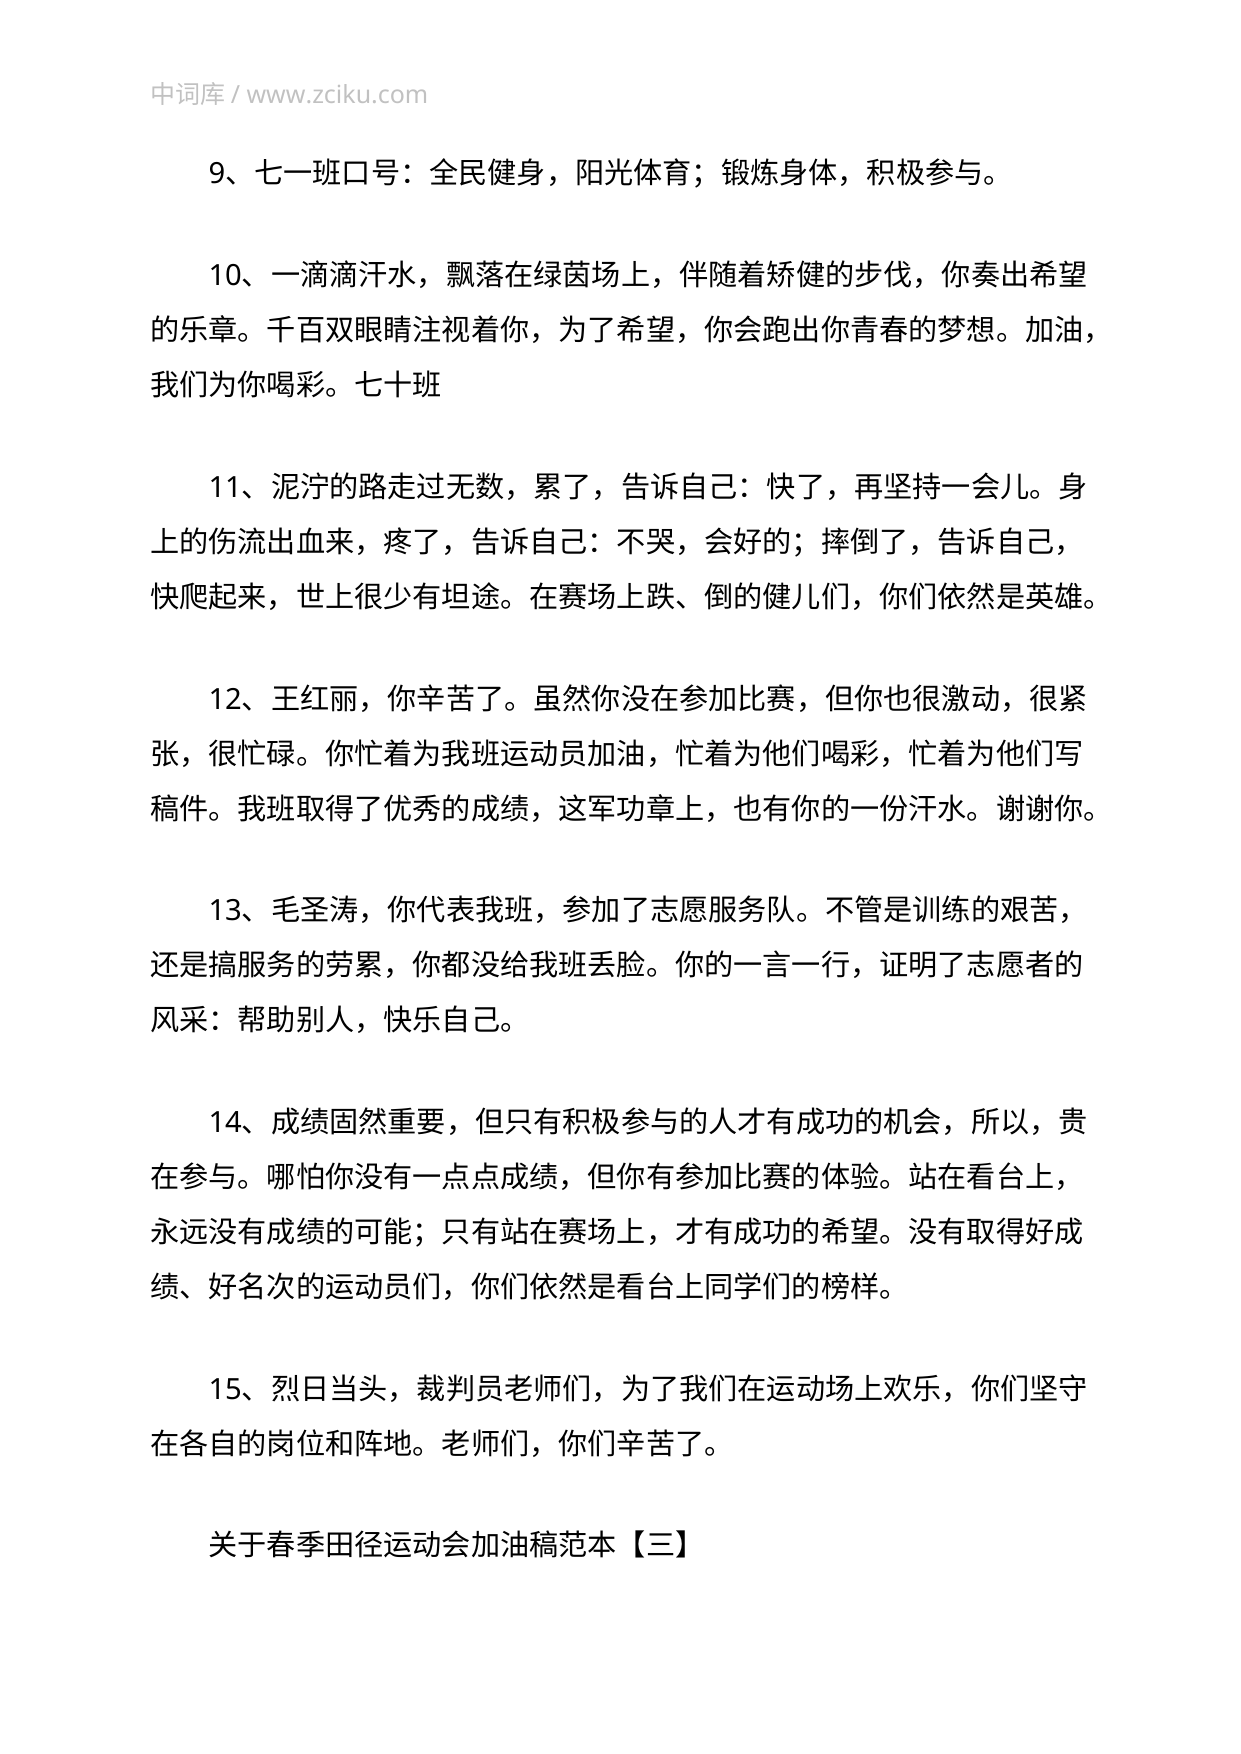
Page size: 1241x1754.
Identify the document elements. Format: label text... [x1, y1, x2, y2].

text 关于春季田径运动会加油稿范本【三】 [150, 1522, 1090, 1564]
text 14、成绩固然重要，但只有积极参与的人才有成功的机会，所以，贵在参与。哪怕你没有一点点成绩，但你有参加比赛的体验。站在看台上，永远没有成绩的可能；只有站在赛场上，才有成功的希望。没有取得好成绩、好名次的运动员们，你们依然是看台上同学们的榜样。 [150, 1099, 1090, 1306]
text 15、烈日当头，裁判员老师们，为了我们在运动场上欢乐，你们坚守在各自的岗位和阵地。老师们，你们辛苦了。 [150, 1365, 1090, 1462]
text 12、王红丽，你辛苦了。虽然你没在参加比赛，但你也很激动，很紧张，很忙碌。你忙着为我班运动员加油，忙着为他们喝彩，忙着为他们写稿件。我班取得了优秀的成绩，这军功章上，也有你的一份汗水。谢谢你。 [150, 675, 1090, 827]
text 13、毛圣涛，你代表我班，参加了志愿服务队。不管是训练的艰苦，还是搞服务的劳累，你都没给我班丢脸。你的一言一行，证明了志愿者的风采：帮助别人，快乐自己。 [150, 887, 1090, 1039]
text 10、一滴滴汗水，飘落在绿茵场上，伴随着矫健的步伐，你奏出希望的乐章。千百双眼睛注视着你，为了希望，你会跑出你青春的梦想。加油，我们为你喝彩。七十班 [150, 252, 1090, 404]
text 9、七一班口号：全民健身，阳光体育；锻炼身体，积极参与。 [150, 150, 1090, 192]
text 11、泥泞的路走过无数，累了，告诉自己：快了，再坚持一会儿。身上的伤流出血来，疼了，告诉自己：不哭，会好的；摔倒了，告诉自己，快爬起来，世上很少有坦途。在赛场上跌、倒的健儿们，你们依然是英雄。 [150, 464, 1090, 616]
